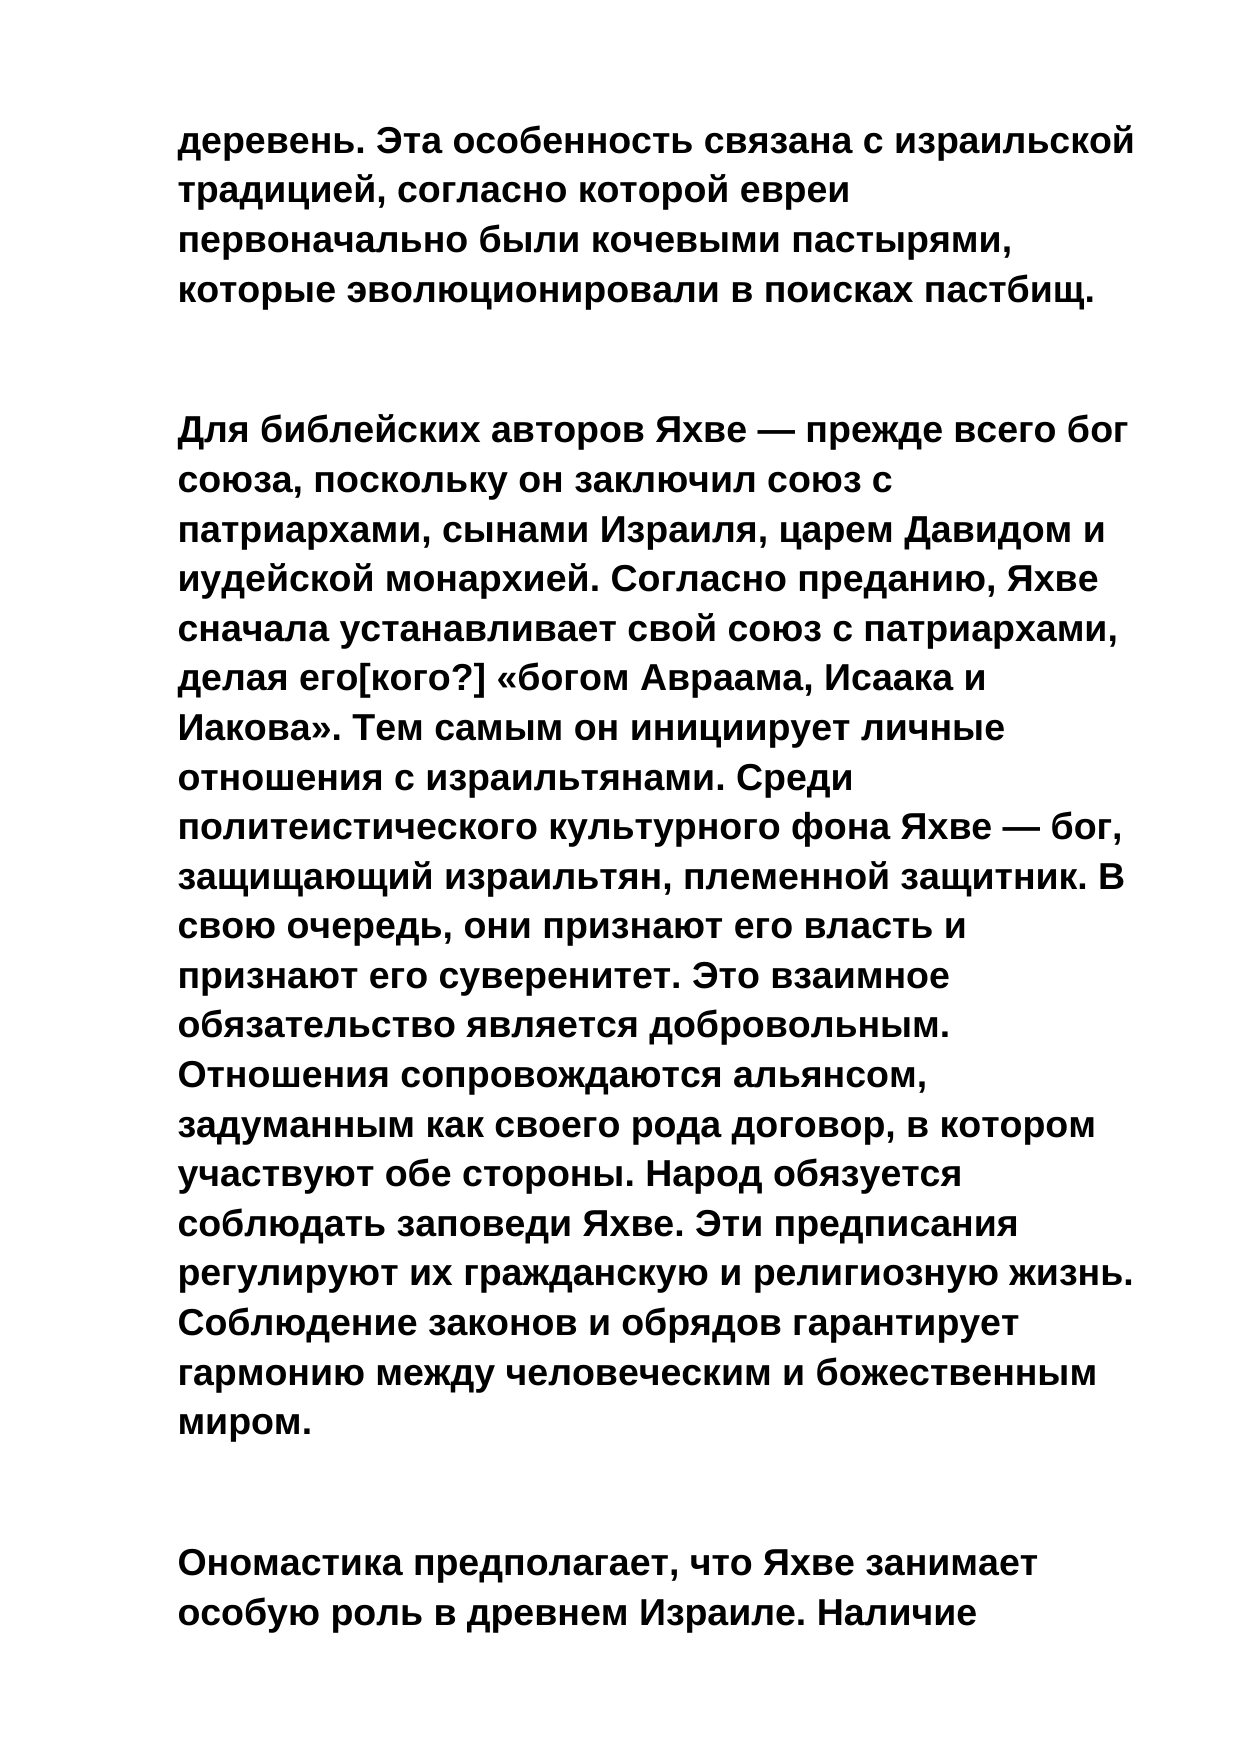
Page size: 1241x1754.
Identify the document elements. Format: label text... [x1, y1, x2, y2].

text Для библейских авторов Яхве — прежде всего бог союза, поскольку он заключил союз с патриархами, сынами Израиля, царем Давидом и иудейской монархией. Согласно преданию, Яхве сначала устанавливает свой союз с патриархами, делая его[кого?] «богом Авраама, Исаака и Иакова». Тем самым он инициирует личные отношения с израильтянами. Среди политеистического культурного фона Яхве — бог, защищающий израильтян, племенной защитник. В свою очередь, они признают его власть и признают его суверенитет. Это взаимное обязательство является добровольным. Отношения сопровождаются альянсом, задуманным как своего рода договор, в котором участвуют обе стороны. Народ обязуется соблюдать заповеди Яхве. Эти предписания регулируют их гражданскую и религиозную жизнь. Соблюдение законов и обрядов гарантирует гармонию между человеческим и божественным миром. [177, 408, 1152, 1442]
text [177, 1540, 1152, 1633]
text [177, 118, 1152, 310]
